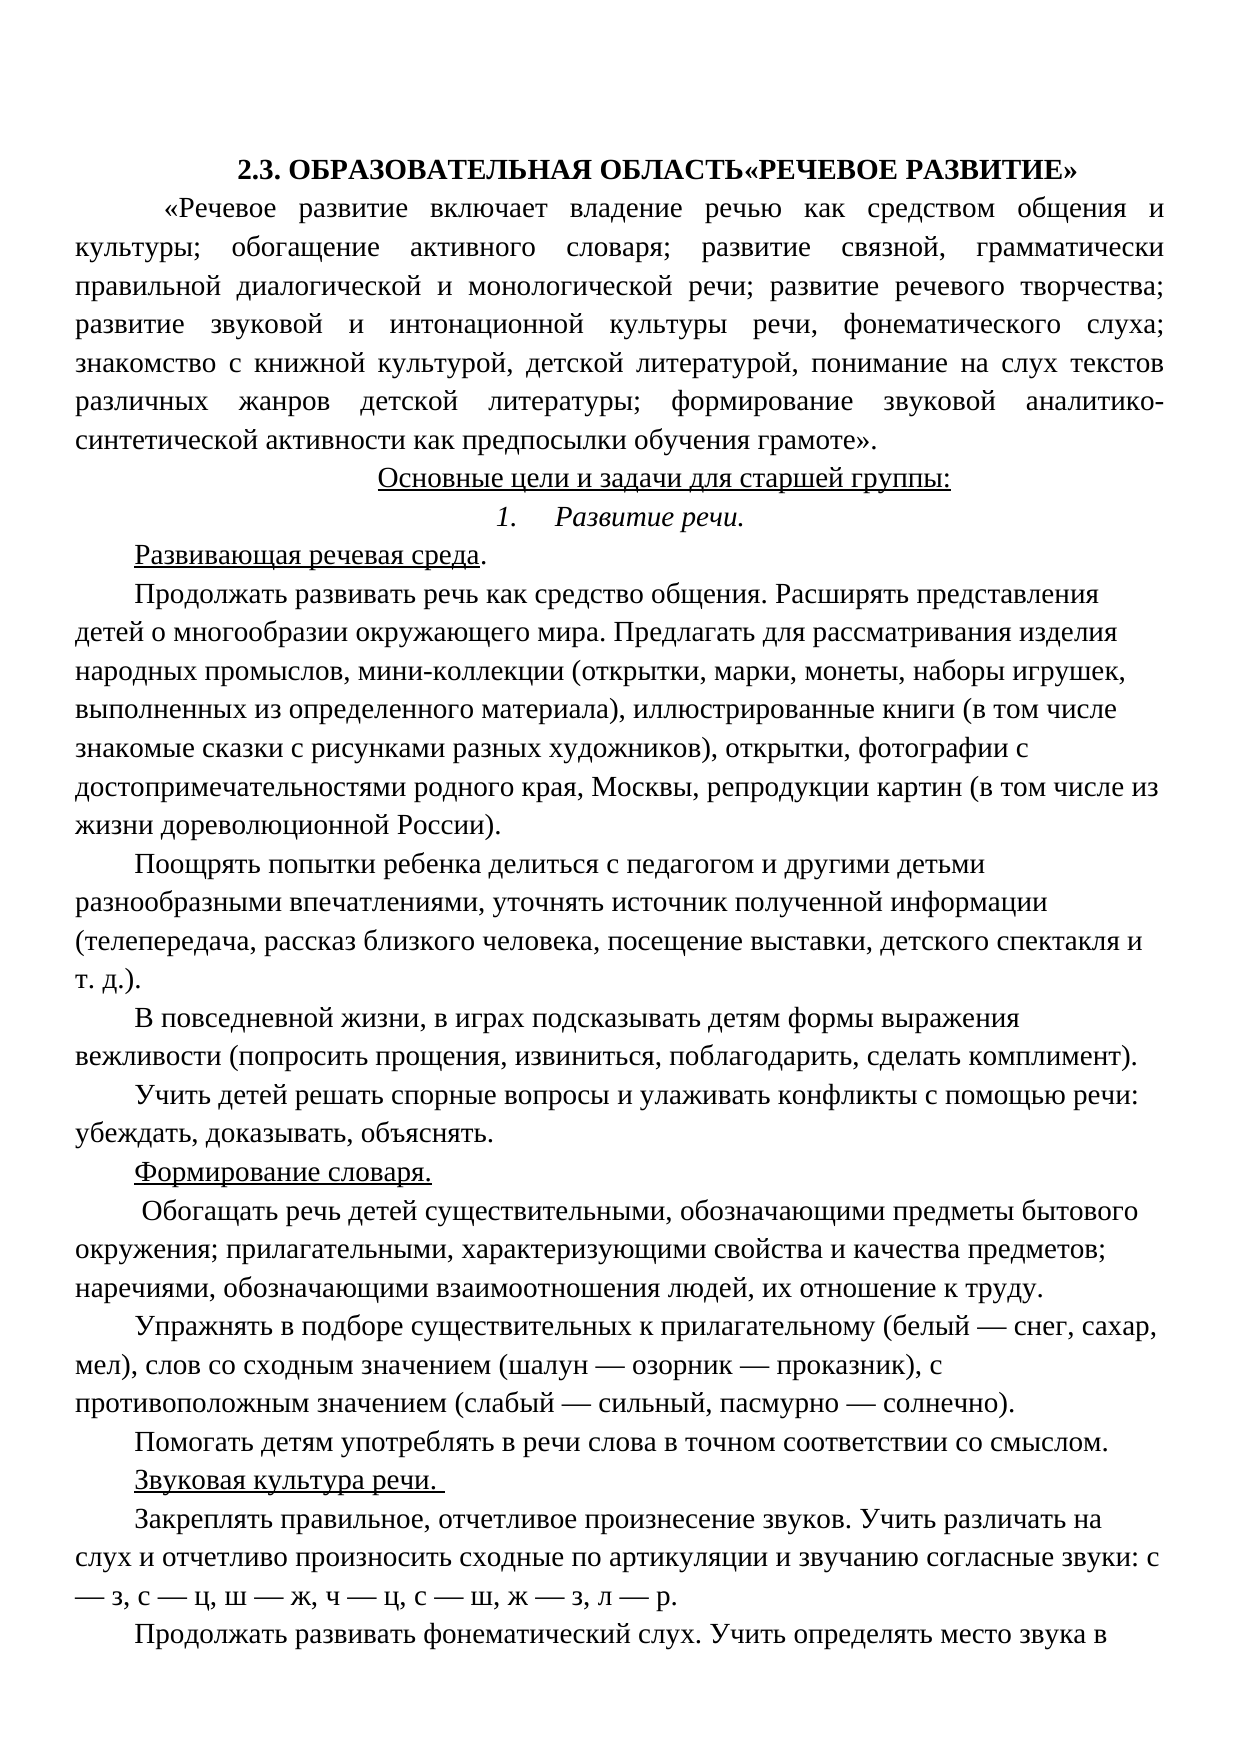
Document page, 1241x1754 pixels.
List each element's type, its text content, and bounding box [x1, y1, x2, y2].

text Поощрять попытки ребенка делиться с педагогом и другими детьми разнообразными впечатлениями, уточнять источник полученной информации (телепередача, рассказ близкого человека, посещение выставки, детского спектакля и т. д.). [75, 846, 1165, 995]
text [75, 1617, 1165, 1650]
text Звуковая культура речи. [75, 1462, 1165, 1496]
text Формирование словаря. [75, 1154, 1165, 1188]
text «Речевое развитие включает владение речью как средством общения и культуры; обогащение активного словаря; развитие связной, грамматически правильной диалогической и монологической речи; развитие речевого творчества; развитие звуковой и интонационной культуры речи, фонематического слуха; знакомство с книжной культурой, детской литературой, понимание на слух текстов различных жанров детской литературы; формирование звуковой аналитико-синтетической активности как предпосылки обучения грамоте». [75, 191, 1165, 455]
text Развивающая речевая среда. [75, 537, 1165, 571]
text Основные цели и задачи для старшей группы: [75, 460, 1165, 494]
text 2.3. ОБРАЗОВАТЕЛЬНАЯ ОБЛАСТЬ«РЕЧЕВОЕ РАЗВИТИЕ» [150, 152, 1165, 186]
text Продолжать развивать речь как средство общения. Расширять представления детей о многообразии окружающего мира. Предлагать для рассматривания изделия народных промыслов, мини-коллекции (открытки, марки, монеты, наборы игрушек, выполненных из определенного материала), иллюстрированные книги (в том числе знакомые сказки с рисунками разных художников), открытки, фотографии с достопримечательностями родного края, Москвы, репродукции картин (в том числе из жизни дореволюционной России). [75, 576, 1165, 841]
text В повседневной жизни, в играх подсказывать детям формы выражения вежливости (попросить прощения, извиниться, поблагодарить, сделать комплимент). [75, 1000, 1165, 1072]
text Закреплять правильное, отчетливое произнесение звуков. Учить различать на слух и отчетливо произносить сходные по артикуляции и звучанию согласные звуки: с — з, с — ц, ш — ж, ч — ц, с — ш, ж — з, л — р. [75, 1501, 1165, 1612]
text Упражнять в подборе существительных к прилагательному (белый — снег, сахар, мел), слов со сходным значением (шалун — озорник — проказник), с противоположным значением (слабый — сильный, пасмурно — солнечно). [75, 1308, 1165, 1419]
list Развитие речи. [75, 499, 1165, 532]
text Обогащать речь детей существительными, обозначающими предметы бытового окружения; прилагательными, характеризующими свойства и качества предметов; наречиями, обозначающими взаимоотношения людей, их отношение к труду. [75, 1193, 1165, 1303]
text Помогать детям употреблять в речи слова в точном соответствии со смыслом. [75, 1424, 1165, 1457]
text Учить детей решать спорные вопросы и улаживать конфликты с помощью речи: убеждать, доказывать, объяснять. [75, 1077, 1165, 1149]
